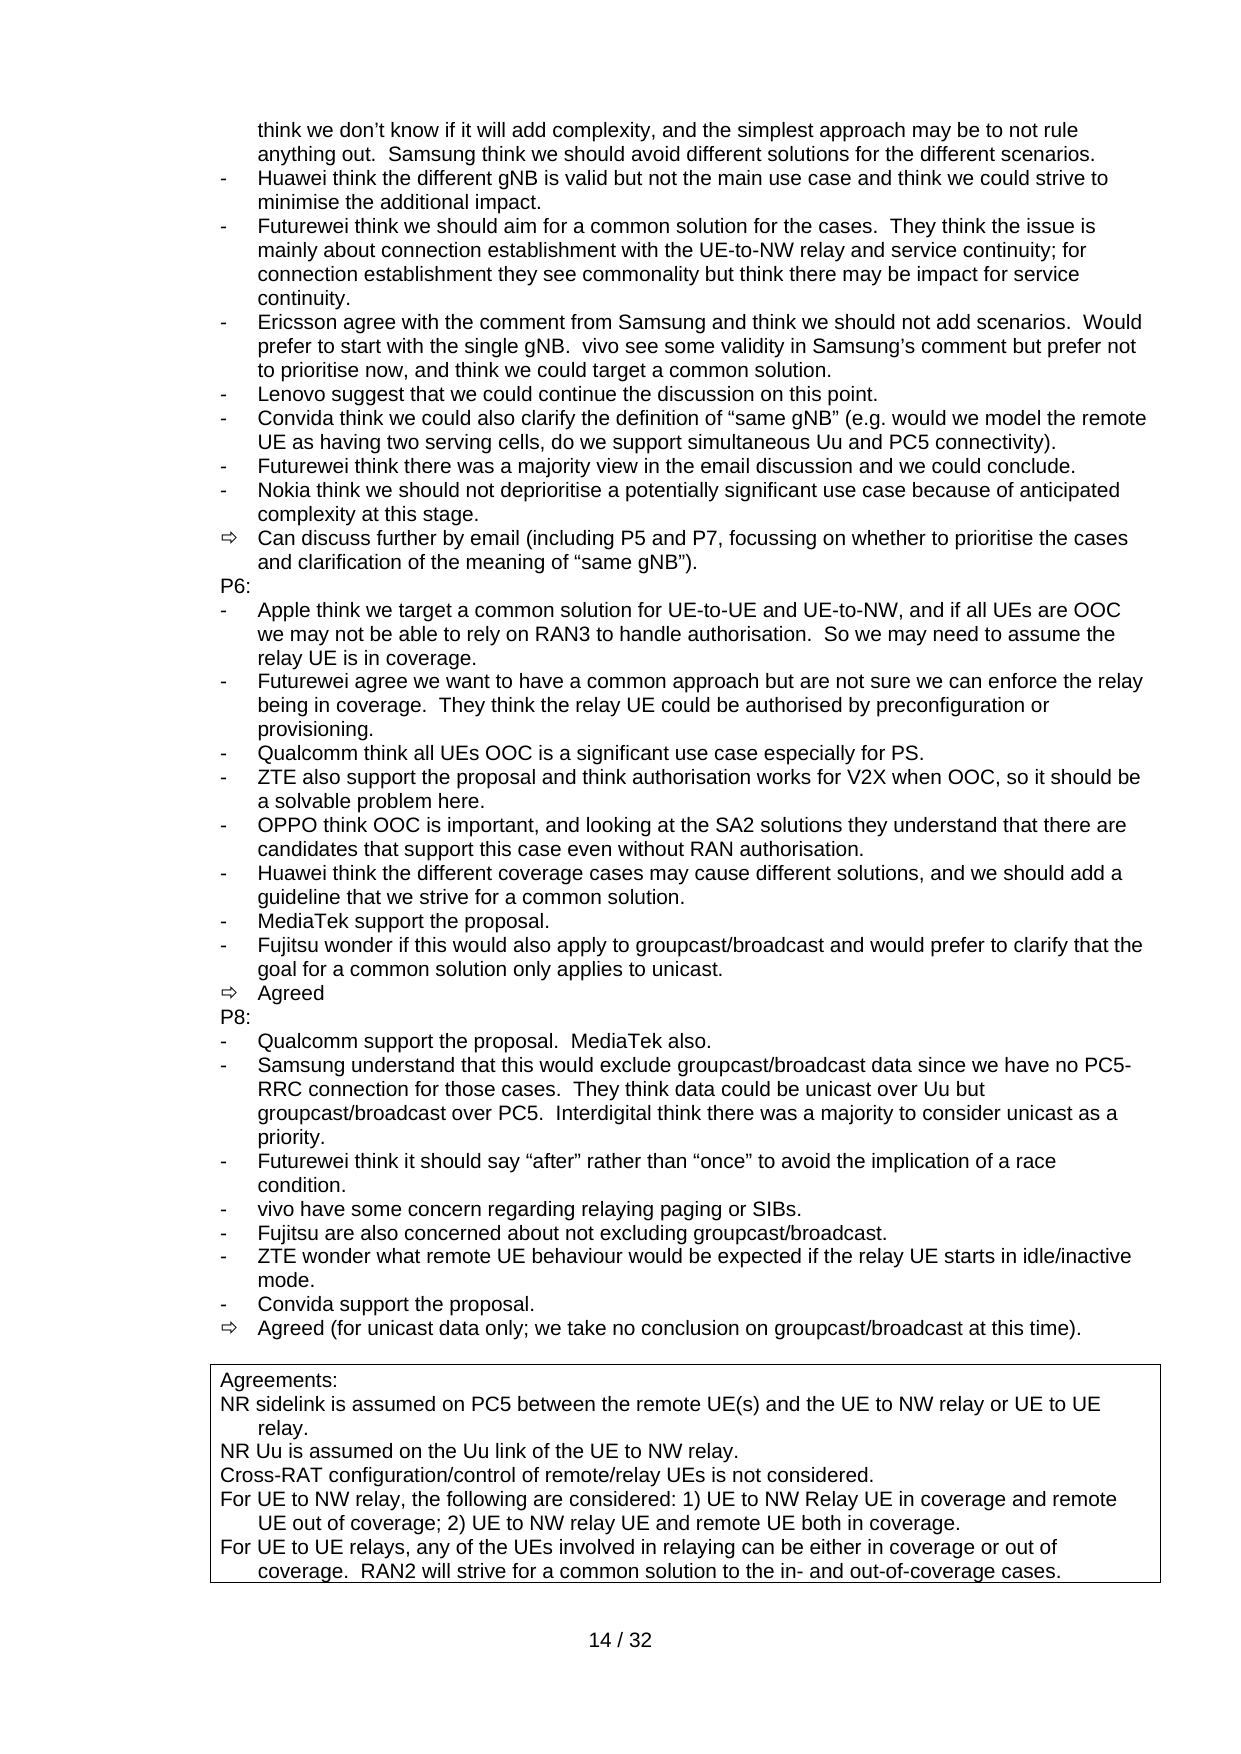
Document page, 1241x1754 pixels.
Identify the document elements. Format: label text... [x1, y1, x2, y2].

list Futurewei think there was a majority view in the email discussion and we could conclude. [220, 453, 1152, 477]
text For UE to UE relays, any of the UEs involved in relaying can be either in coverage or out of coverage. RAN2 will strive for a common solution to the in- and out-of-coverage cases. [211, 1532, 1160, 1582]
list Agreed [220, 981, 1152, 1005]
list OPPO think OOC is important, and looking at the SA2 solutions they understand that there are candidates that support this case even without RAN authorisation. [220, 813, 1152, 861]
list Fujitsu wonder if this would also apply to groupcast/broadcast and would prefer to clarify that the goal for a common solution only applies to unicast. [220, 933, 1152, 981]
text P6: [220, 573, 1152, 597]
list Huawei think the different coverage cases may cause different solutions, and we should add a guideline that we strive for a common solution. [220, 861, 1152, 909]
text P8: [220, 1005, 1152, 1029]
list vivo have some concern regarding relaying paging or SIBs. [220, 1196, 1152, 1220]
list Can discuss further by email (including P5 and P7, focussing on whether to prioritise the cases and clarification of the meaning of “same gNB”). [220, 525, 1152, 573]
list Futurewei think it should say “after” rather than “once” to avoid the implication of a race condition. [220, 1148, 1152, 1196]
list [220, 118, 1152, 166]
list Huawei think the different gNB is valid but not the main use case and think we could strive to minimise the additional impact. [220, 166, 1152, 214]
text NR Uu is assumed on the Uu link of the UE to NW relay. [211, 1436, 1160, 1460]
list Ericsson agree with the comment from Samsung and think we should not add scenarios. Would prefer to start with the single gNB. vivo see some validity in Samsung’s comment but prefer not to prioritise now, and think we could target a common solution. [220, 310, 1152, 382]
text For UE to NW relay, the following are considered: 1) UE to NW Relay UE in coverage and remote UE out of coverage; 2) UE to NW relay UE and remote UE both in coverage. [211, 1484, 1160, 1532]
list Qualcomm support the proposal. MediaTek also. [220, 1029, 1152, 1053]
list Futurewei think we should aim for a common solution for the cases. They think the issue is mainly about connection establishment with the UE-to-NW relay and service continuity; for connection establishment they see commonality but think there may be impact for service continuity. [220, 214, 1152, 310]
list ZTE also support the proposal and think authorisation works for V2X when OOC, so it should be a solvable problem here. [220, 765, 1152, 813]
list Agreed (for unicast data only; we take no conclusion on groupcast/broadcast at this time). [220, 1316, 1152, 1340]
text Cross-RAT configuration/control of remote/relay UEs is not considered. [211, 1460, 1160, 1484]
list Futurewei agree we want to have a common approach but are not sure we can enforce the relay being in coverage. They think the relay UE could be authorised by preconfiguration or provisioning. [220, 669, 1152, 741]
list ZTE wonder what remote UE behaviour would be expected if the relay UE starts in idle/inactive mode. [220, 1244, 1152, 1292]
list Apple think we target a common solution for UE-to-UE and UE-to-NW, and if all UEs are OOC we may not be able to rely on RAN3 to handle authorisation. So we may need to assume the relay UE is in coverage. [220, 597, 1152, 669]
list Convida think we could also clarify the definition of “same gNB” (e.g. would we model the remote UE as having two serving cells, do we support simultaneous Uu and PC5 connectivity). [220, 406, 1152, 453]
list Fujitsu are also concerned about not excluding groupcast/broadcast. [220, 1220, 1152, 1244]
list MediaTek support the proposal. [220, 909, 1152, 933]
list Qualcomm think all UEs OOC is a significant use case especially for PS. [220, 741, 1152, 765]
list Nokia think we should not deprioritise a potentially significant use case because of anticipated complexity at this stage. [220, 477, 1152, 525]
text Agreements: [211, 1365, 1160, 1388]
list Lenovo suggest that we could continue the discussion on this point. [220, 382, 1152, 406]
text NR sidelink is assumed on PC5 between the remote UE(s) and the UE to NW relay or UE to UE relay. [211, 1388, 1160, 1436]
list Samsung understand that this would exclude groupcast/broadcast data since we have no PC5-RRC connection for those cases. They think data could be unicast over Uu but groupcast/broadcast over PC5. Interdigital think there was a majority to consider unicast as a priority. [220, 1053, 1152, 1148]
list Convida support the proposal. [220, 1292, 1152, 1316]
